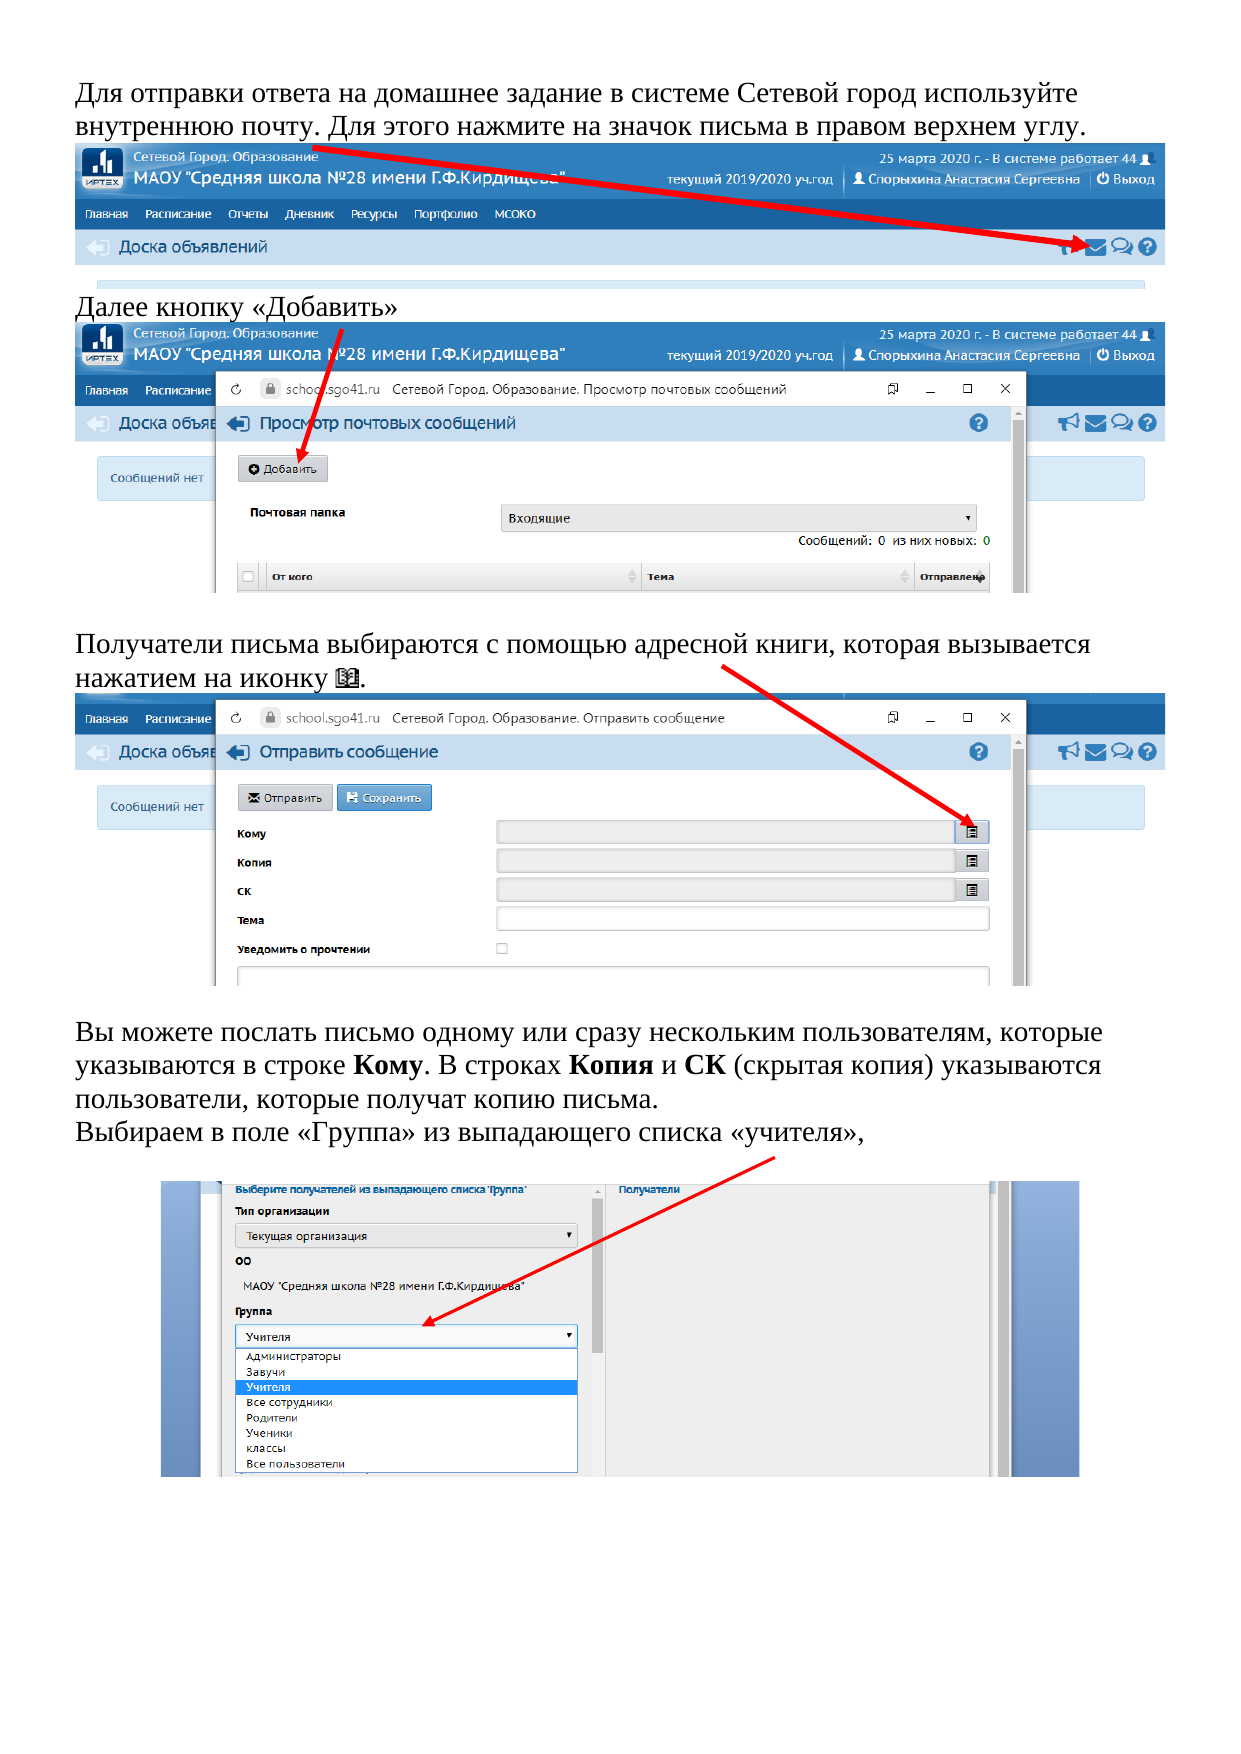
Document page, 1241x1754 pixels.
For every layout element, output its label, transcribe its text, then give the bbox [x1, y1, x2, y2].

text Получатели письма выбираются с помощью адресной книги, которая вызывается нажатием на иконку . [75, 626, 1165, 693]
text Выбираем в поле «Группа» из выпадающего списка «учителя», [75, 1114, 1165, 1148]
picture [160, 1181, 1080, 1477]
text Далее кнопку «Добавить» [75, 289, 1165, 322]
text Для отправки ответа на домашнее задание в системе Сетевой город используйте внутреннюю почту. Для этого нажмите на значок письма в правом верхнем углу. [75, 75, 1165, 142]
picture [75, 693, 1166, 986]
text Вы можете послать письмо одному или сразу нескольким пользователям, которые указываются в строке Кому. В строках Копия и СК (скрытая копия) указываются пользователи, которые получат копию письма. [75, 1014, 1165, 1114]
picture [75, 142, 1166, 289]
picture [335, 668, 359, 688]
picture [75, 322, 1166, 593]
